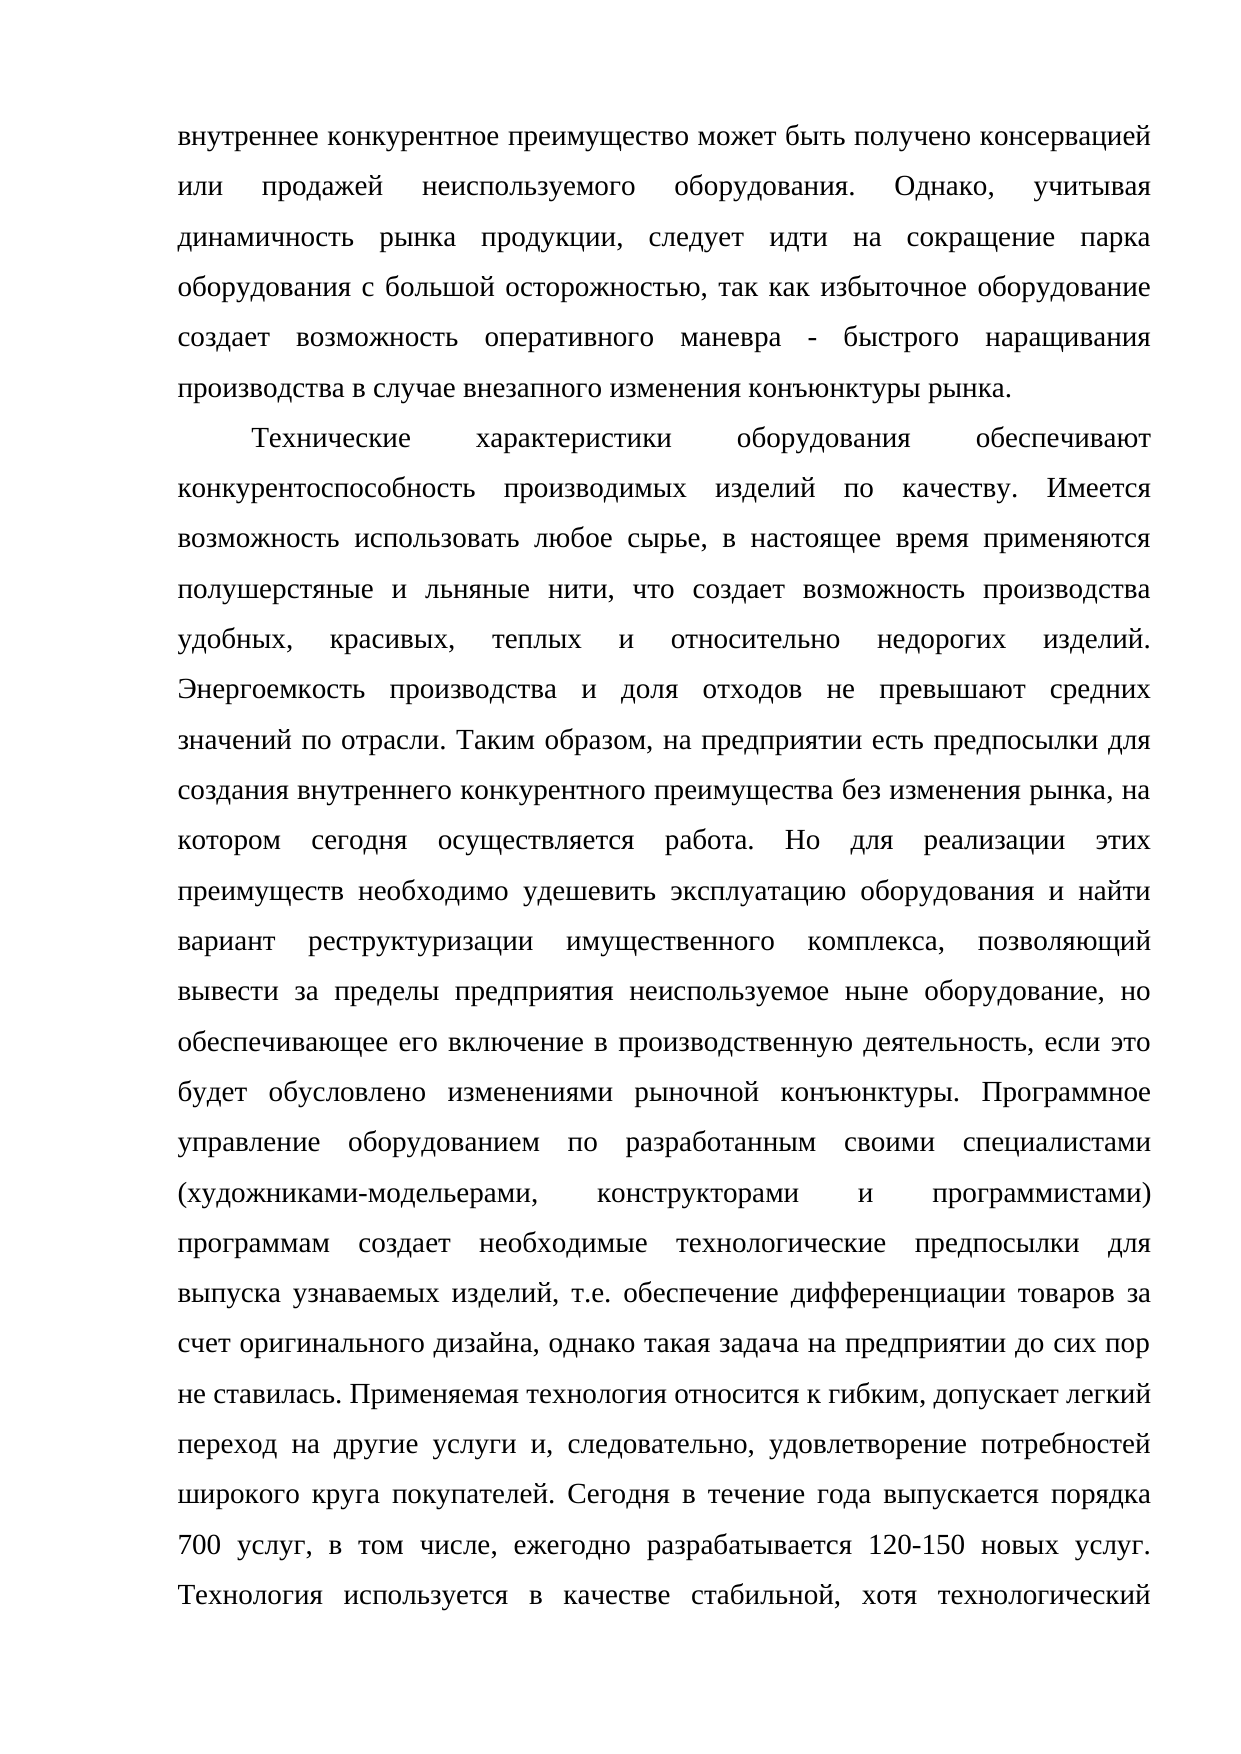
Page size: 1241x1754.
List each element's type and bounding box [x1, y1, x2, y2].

text [177, 118, 1152, 403]
text [177, 420, 1152, 1611]
